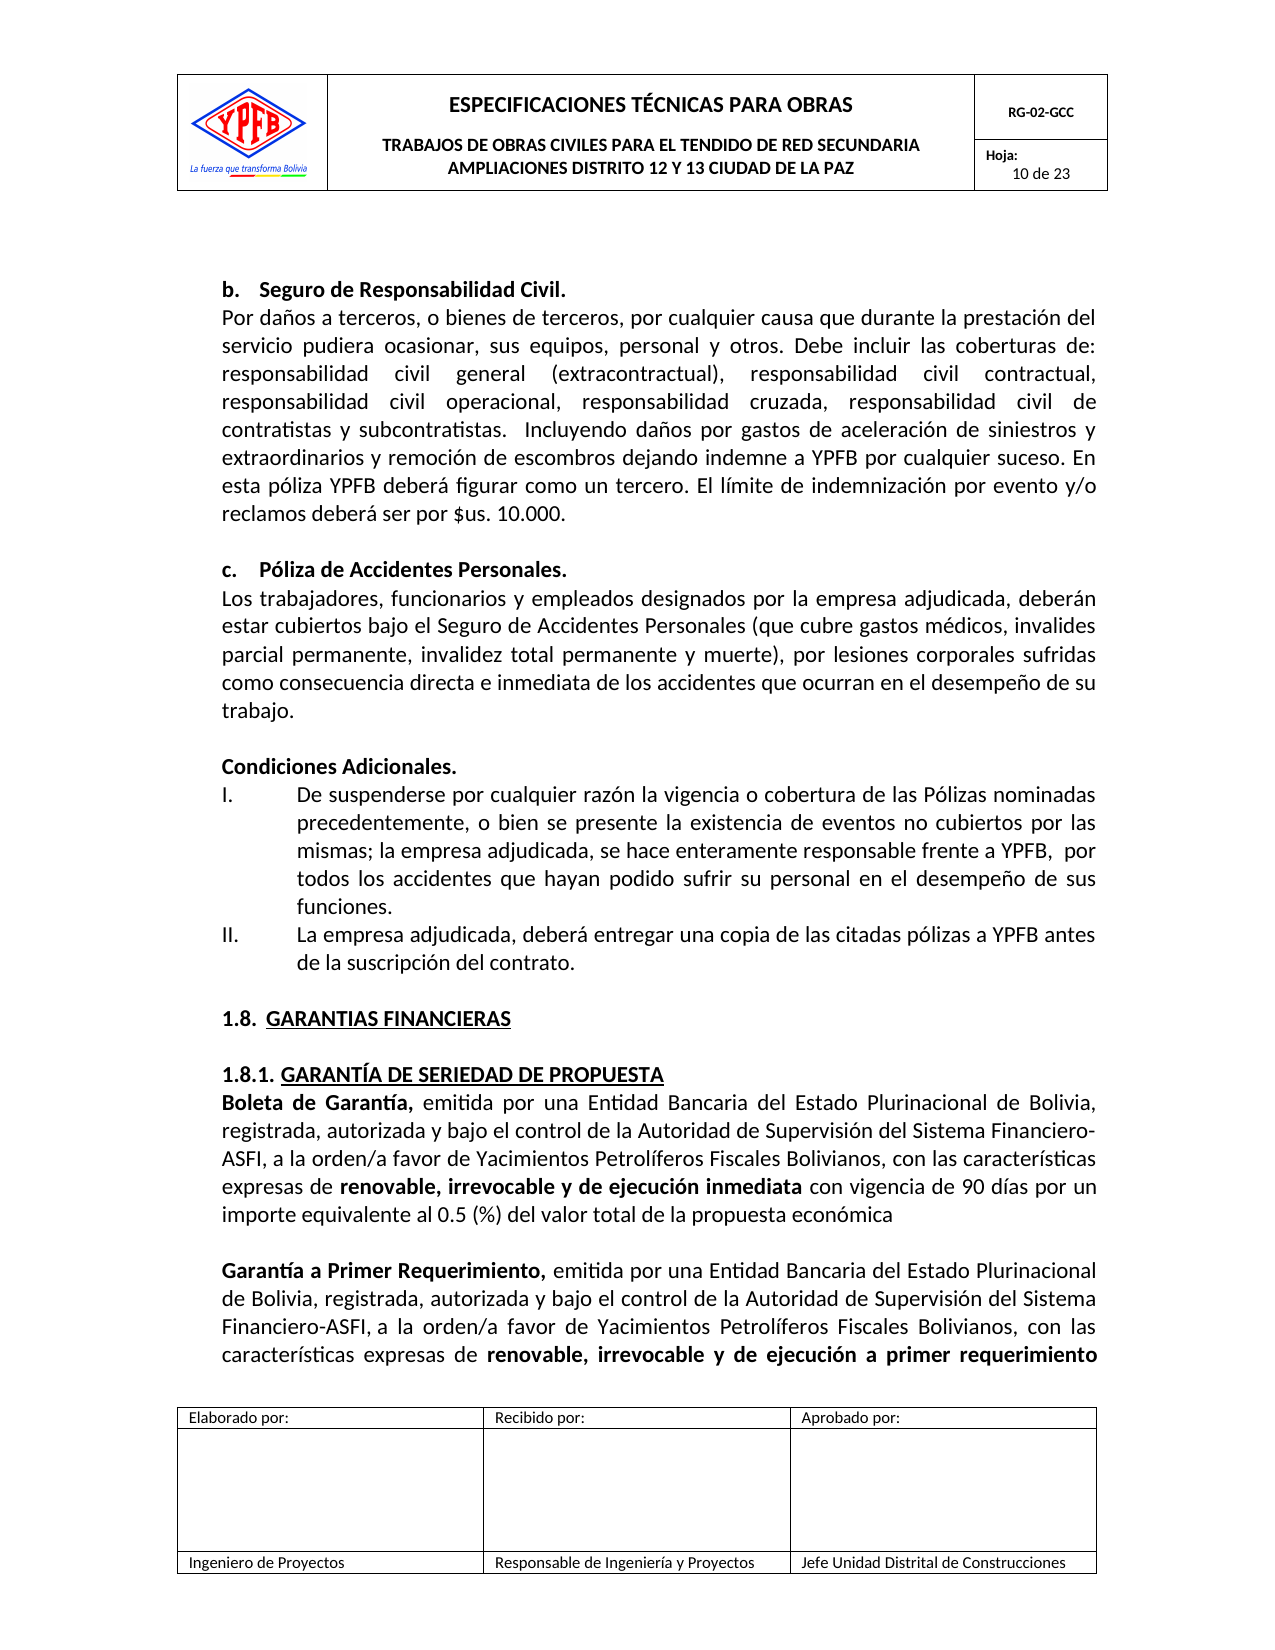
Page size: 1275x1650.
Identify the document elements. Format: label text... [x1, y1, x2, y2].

list De suspenderse por cualquier razón la vigencia o cobertura de las Pólizas nominadas precedentemente, o bien se presente la existencia de eventos no cubiertos por las mismas; la empresa adjudicada, se hace enteramente responsable frente a YPFB, por todos los accidentes que hayan podido sufrir su personal en el desempeño de sus funciones. [222, 780, 1098, 920]
list Boleta de Garantía, emitida por una Entidad Bancaria del Estado Plurinacional de Bolivia, registrada, autorizada y bajo el control de la Autoridad de Supervisión del Sistema Financiero-ASFI, a la orden/a favor de Yacimientos Petrolíferos Fiscales Bolivianos, con las características expresas de renovable, irrevocable y de ejecución inmediata con vigencia de 90 días por un importe equivalente al 0.5 (%) del valor total de la propuesta económica [222, 1088, 1098, 1228]
list Póliza de Accidentes Personales. [222, 556, 1098, 584]
list GARANTÍA DE SERIEDAD DE PROPUESTA [222, 1060, 1098, 1088]
list La empresa adjudicada, deberá entregar una copia de las citadas pólizas a YPFB antes de la suscripción del contrato. [222, 920, 1098, 976]
list GARANTIAS FINANCIERAS [222, 1004, 1098, 1032]
text Por daños a terceros, o bienes de terceros, por cualquier causa que durante la prestación del servicio pudiera ocasionar, sus equipos, personal y otros. Debe incluir las coberturas de: responsabilidad civil general (extracontractual), responsabilidad civil contractual, responsabilidad civil operacional, responsabilidad cruzada, responsabilidad civil de contratistas y subcontratistas. Incluyendo daños por gastos de aceleración de siniestros y extraordinarios y remoción de escombros dejando indemne a YPFB por cualquier suceso. En esta póliza YPFB deberá figurar como un tercero. El límite de indemnización por evento y/o reclamos deberá ser por $us. 10.000. [222, 303, 1098, 528]
list Seguro de Responsabilidad Civil. [222, 275, 1098, 303]
text Los trabajadores, funcionarios y empleados designados por la empresa adjudicada, deberán estar cubiertos bajo el Seguro de Accidentes Personales (que cubre gastos médicos, invalides parcial permanente, invalidez total permanente y muerte), por lesiones corporales sufridas como consecuencia directa e inmediata de los accidentes que ocurran en el desempeño de su trabajo. [222, 584, 1098, 724]
picture [188, 83, 308, 182]
text Condiciones Adicionales. [222, 752, 1098, 780]
